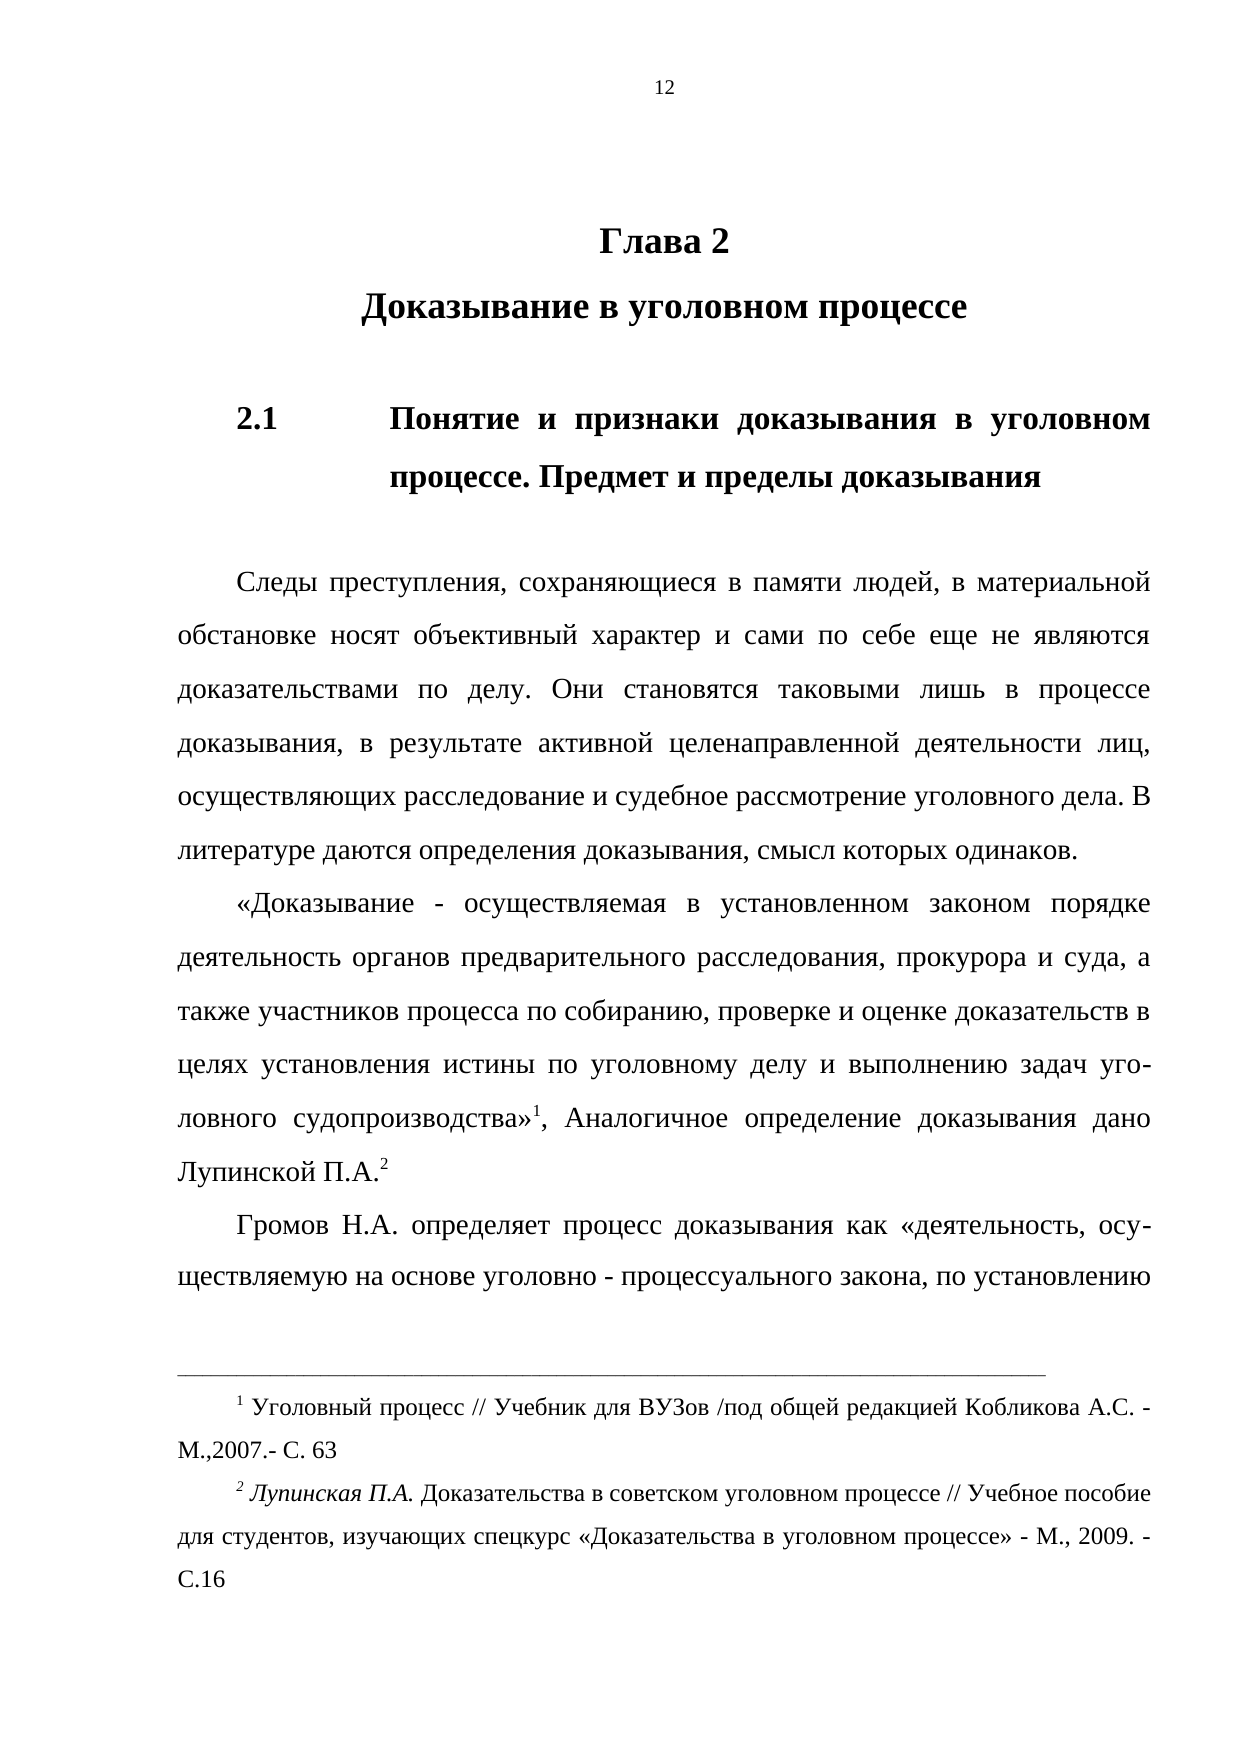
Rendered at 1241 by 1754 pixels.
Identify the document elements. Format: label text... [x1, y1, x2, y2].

text 1 Уголовный процесс // Учебник для ВУЗов /под общей редакцией Кобликова А.С. - М.,2007.- С. 63 [177, 1392, 1152, 1464]
text «Доказывание - осуществляемая в установленном законом порядке деятельность органов предварительного расследования, прокурора и суда, а также участников процесса по собиранию, проверке и оценке доказательств в целях установления истины по уголовному делу и выполнению задач уголовного судопроизводства»1, Аналогичное определение доказывания дано Лупинской П.А.2 [177, 886, 1152, 1187]
text Громов Н.А. определяет процесс доказывания как «деятельность, осуществляемую на основе уголовно - процессуального закона, по установлению [177, 1207, 1152, 1291]
list Понятие и признаки доказывания в уголовном процессе. Предмет и пределы доказывания [236, 398, 1152, 494]
text Следы преступления, сохраняющиеся в памяти людей, в материальной обстановке носят объективный характер и сами по себе еще не являются доказательствами по делу. Они становятся таковыми лишь в процессе доказывания, в результате активной целенаправленной деятельности лиц, осуществляющих расследование и судебное рассмотрение уголовного дела. В литературе даются определения доказывания, смысл которых одинаков. [177, 564, 1152, 866]
text Глава 2 [177, 219, 1152, 262]
text 2 Лупинская П.А. Доказательства в советском уголовном процессе // Учебное пособие для студентов, изучающих спецкурс «Доказательства в уголовном процессе» - М., 2009. - С.16 [177, 1478, 1152, 1593]
text _______________________________________________________________________________________________________ [177, 1358, 1152, 1392]
text Доказывание в уголовном процессе [177, 283, 1152, 327]
